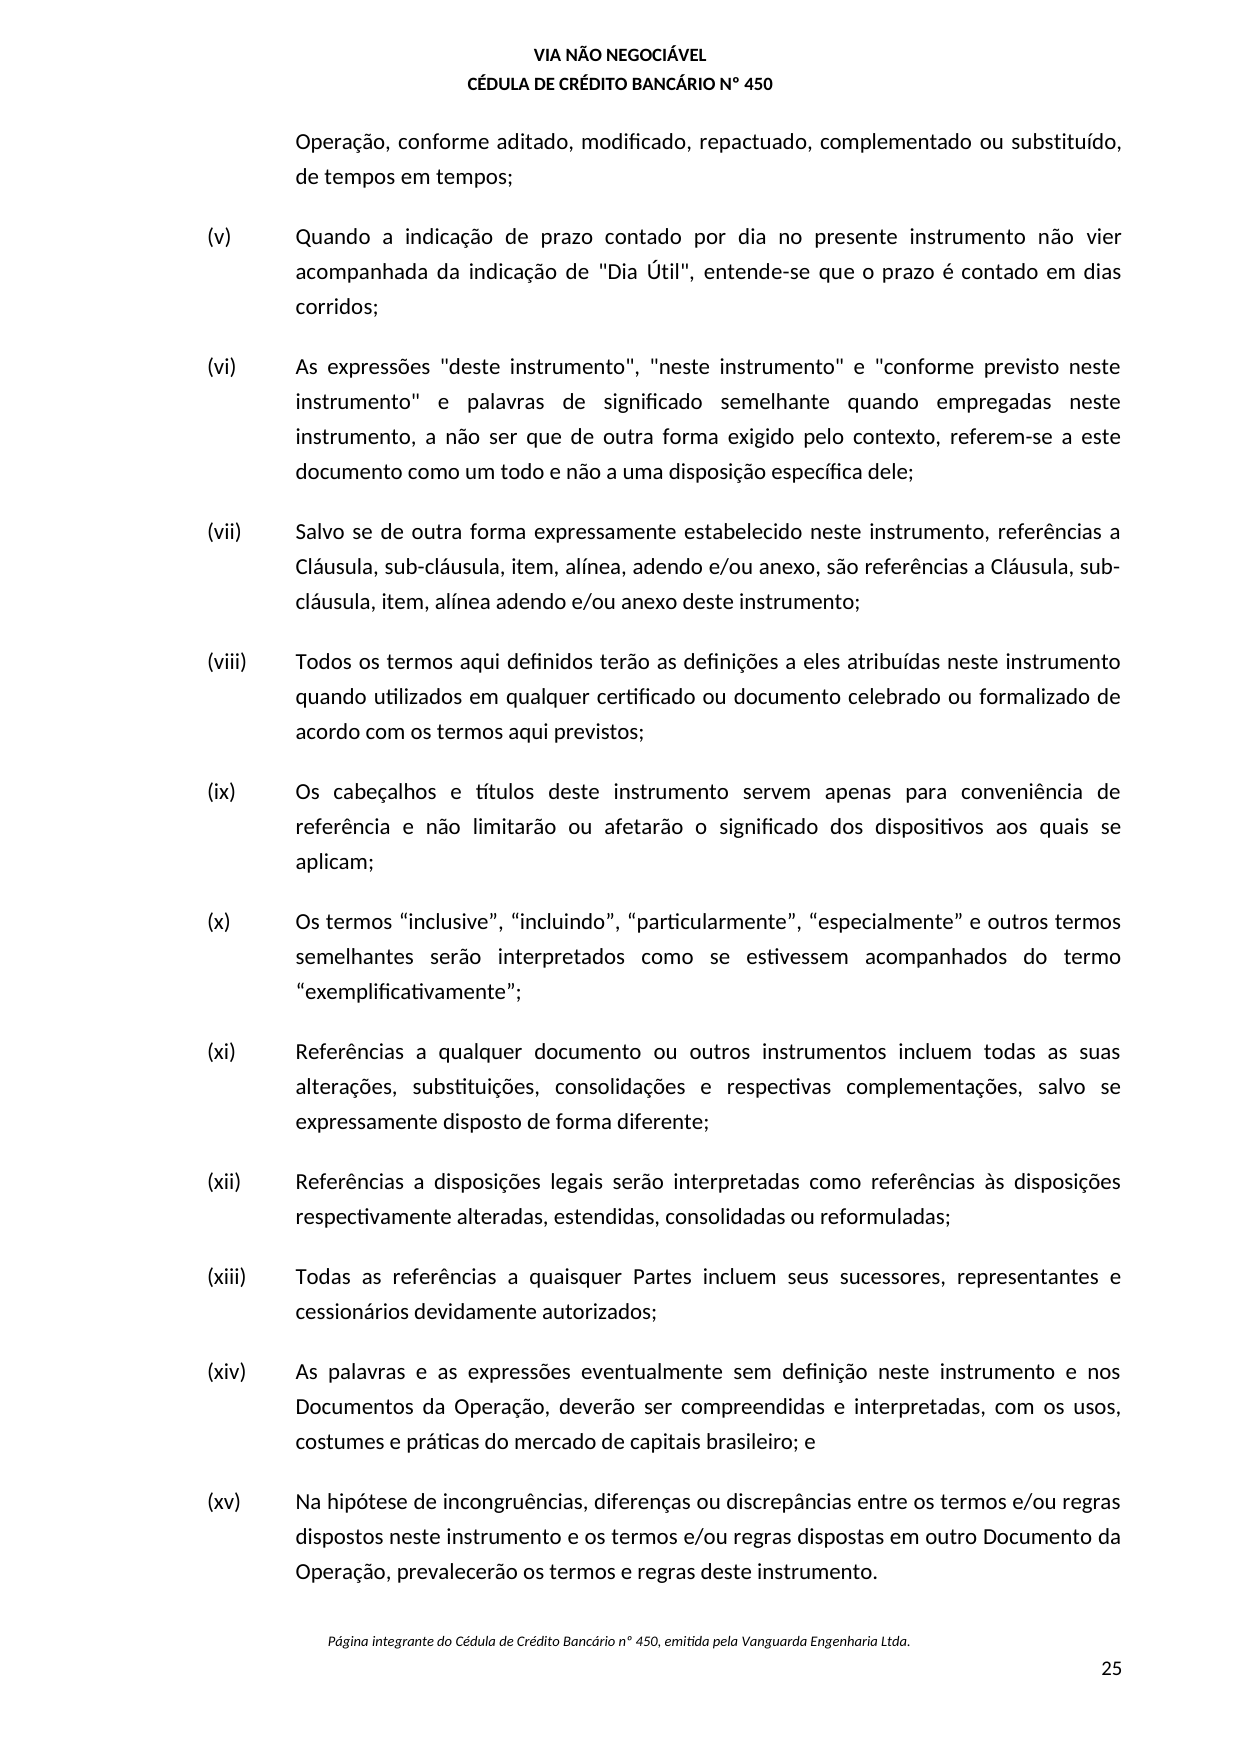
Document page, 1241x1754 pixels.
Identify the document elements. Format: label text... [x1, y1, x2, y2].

list Todos os termos aqui definidos terão as definições a eles atribuídas neste instrumento quando utilizados em qualquer certificado ou documento celebrado ou formalizado de acordo com os termos aqui previstos; [207, 647, 1122, 745]
list Salvo se de outra forma expressamente estabelecido neste instrumento, referências a Cláusula, sub-cláusula, item, alínea, adendo e/ou anexo, são referências a Cláusula, sub-cláusula, item, alínea adendo e/ou anexo deste instrumento; [207, 517, 1122, 615]
list Quando a indicação de prazo contado por dia no presente instrumento não vier acompanhada da indicação de "Dia Útil", entende-se que o prazo é contado em dias corridos; [207, 222, 1122, 320]
list Os termos “inclusive”, “incluindo”, “particularmente”, “especialmente” e outros termos semelhantes serão interpretados como se estivessem acompanhados do termo “exemplificativamente”; [207, 907, 1122, 1005]
list Na hipótese de incongruências, diferenças ou discrepâncias entre os termos e/ou regras dispostos neste instrumento e os termos e/ou regras dispostas em outro Documento da Operação, prevalecerão os termos e regras deste instrumento. [207, 1487, 1122, 1585]
list Referências a disposições legais serão interpretadas como referências às disposições respectivamente alteradas, estendidas, consolidadas ou reformuladas; [207, 1167, 1122, 1230]
list As palavras e as expressões eventualmente sem definição neste instrumento e nos Documentos da Operação, deverão ser compreendidas e interpretadas, com os usos, costumes e práticas do mercado de capitais brasileiro; e [207, 1357, 1122, 1455]
list Todas as referências a quaisquer Partes incluem seus sucessores, representantes e cessionários devidamente autorizados; [207, 1262, 1122, 1325]
list Os cabeçalhos e títulos deste instrumento servem apenas para conveniência de referência e não limitarão ou afetarão o significado dos dispositivos aos quais se aplicam; [207, 777, 1122, 875]
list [207, 127, 1122, 190]
list Referências a qualquer documento ou outros instrumentos incluem todas as suas alterações, substituições, consolidações e respectivas complementações, salvo se expressamente disposto de forma diferente; [207, 1037, 1122, 1135]
list As expressões "deste instrumento", "neste instrumento" e "conforme previsto neste instrumento" e palavras de significado semelhante quando empregadas neste instrumento, a não ser que de outra forma exigido pelo contexto, referem-se a este documento como um todo e não a uma disposição específica dele; [207, 352, 1122, 485]
